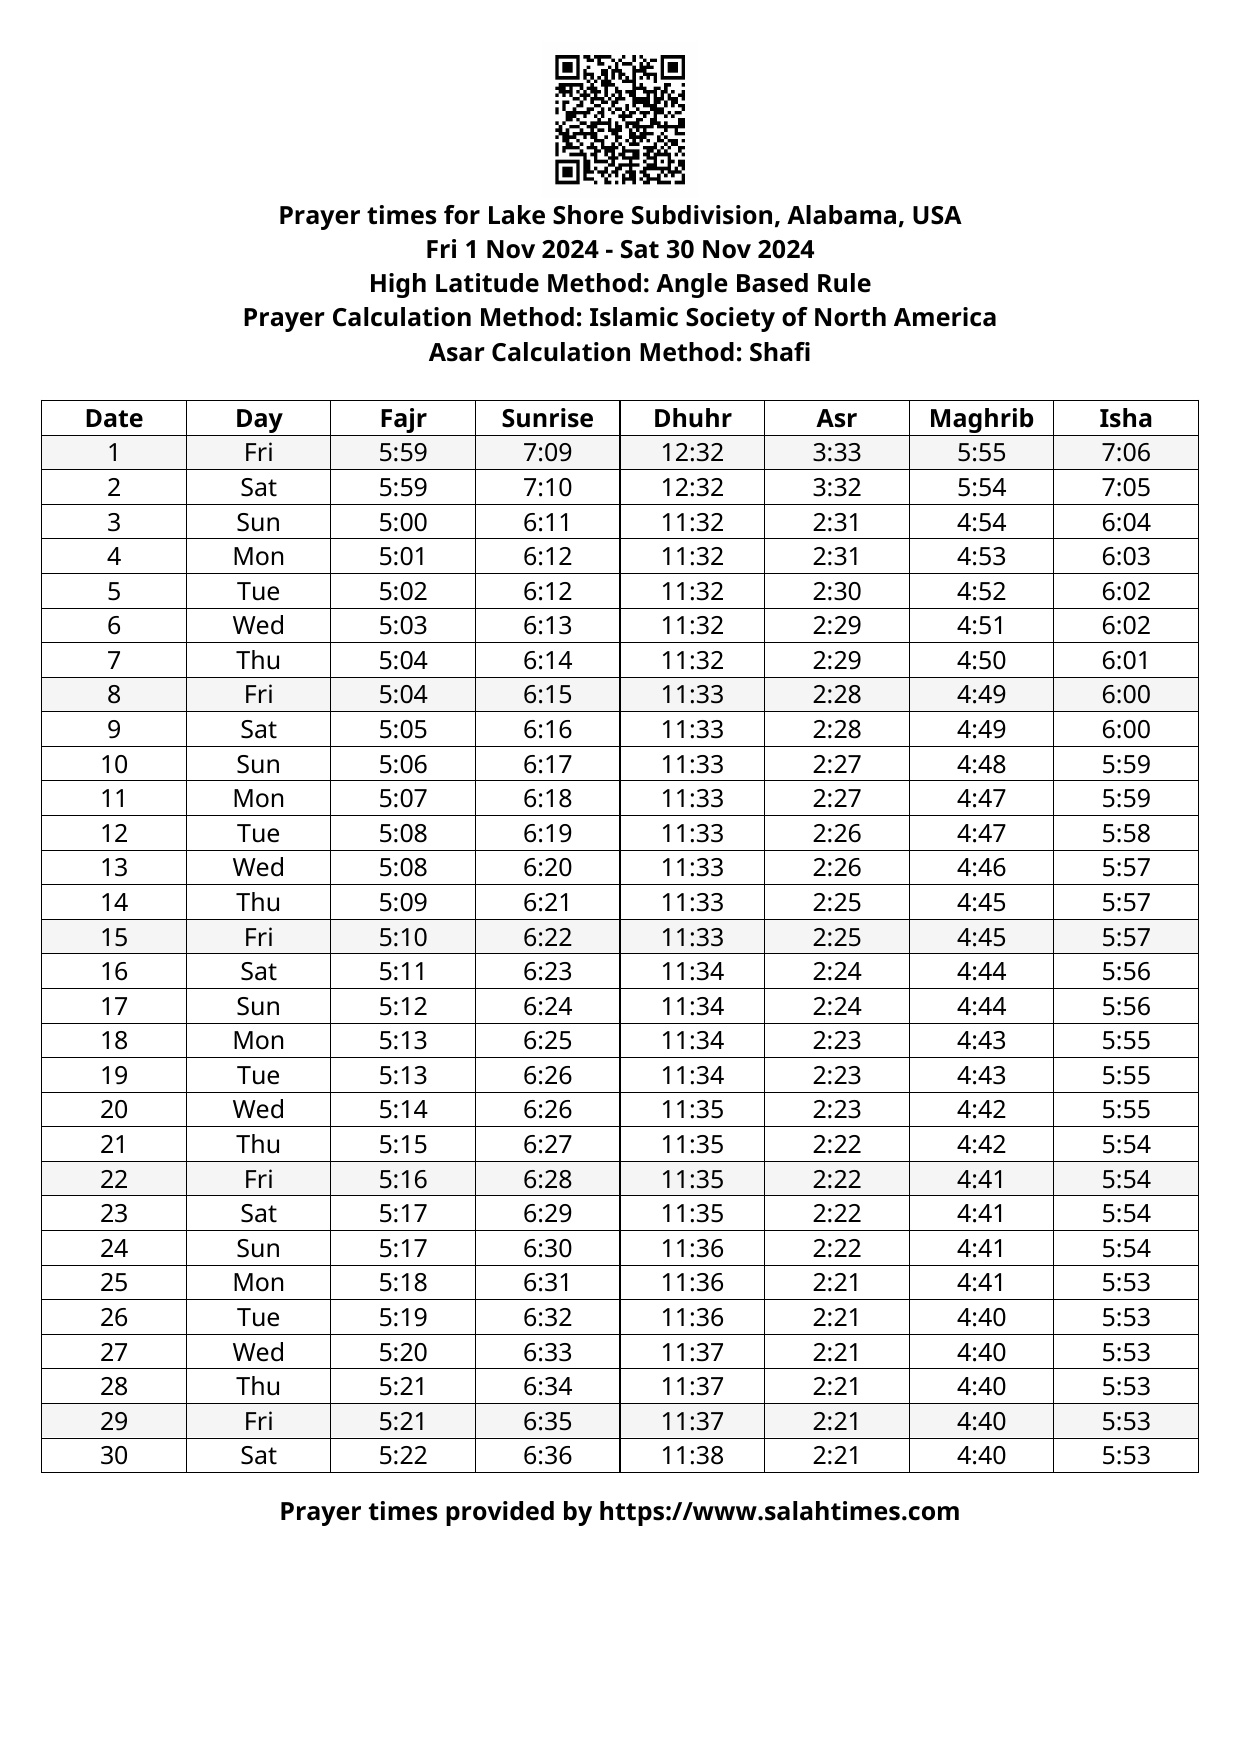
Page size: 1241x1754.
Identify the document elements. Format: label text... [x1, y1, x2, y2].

table_cell 11:33 [621, 816, 764, 849]
table_cell 4:47 [910, 816, 1053, 849]
table_cell 7:10 [476, 470, 619, 504]
table_cell 11:35 [621, 1093, 764, 1126]
table_cell Sat [187, 954, 330, 988]
table_cell 6:17 [476, 747, 619, 780]
table_cell 7:06 [1054, 436, 1198, 469]
table_cell 2:27 [765, 781, 909, 815]
table_cell 30 [42, 1439, 186, 1472]
table_cell 5:15 [331, 1127, 475, 1161]
table_cell 10 [42, 747, 186, 780]
table_cell 4:50 [910, 643, 1053, 677]
table_cell 6:35 [476, 1404, 619, 1437]
table_cell 2:25 [765, 920, 909, 953]
table_cell Sat [187, 712, 330, 746]
table_cell Sun [187, 505, 330, 538]
table_cell 5:54 [1054, 1231, 1198, 1264]
table_cell 5:08 [331, 816, 475, 849]
table_cell 5:54 [1054, 1162, 1198, 1195]
table_header Sunrise [476, 401, 619, 434]
table_cell 11:37 [621, 1369, 764, 1403]
table_cell 5:14 [331, 1093, 475, 1126]
table_cell 2:24 [765, 954, 909, 988]
table_cell 5:53 [1054, 1300, 1198, 1334]
table_cell 4 [42, 539, 186, 573]
table_cell 5:53 [1054, 1439, 1198, 1472]
table_cell 4:51 [910, 609, 1053, 642]
table_cell 11:34 [621, 954, 764, 988]
table_cell 4:49 [910, 712, 1053, 746]
table_cell 11:36 [621, 1231, 764, 1264]
table_cell 22 [42, 1162, 186, 1195]
table_cell 4:41 [910, 1266, 1053, 1299]
table_cell 5:09 [331, 885, 475, 919]
table_cell 6:32 [476, 1300, 619, 1334]
table_cell 4:53 [910, 539, 1053, 573]
table_cell 20 [42, 1093, 186, 1126]
table_cell 2:21 [765, 1369, 909, 1403]
table_cell 2:21 [765, 1404, 909, 1437]
table_cell 6:11 [476, 505, 619, 538]
table_cell 11:33 [621, 920, 764, 953]
table_cell 8 [42, 678, 186, 711]
table_cell 6:34 [476, 1369, 619, 1403]
table_cell 5:55 [1054, 1058, 1198, 1092]
table_cell 5:20 [331, 1335, 475, 1368]
table_cell 6:00 [1054, 678, 1198, 711]
table_cell 11:36 [621, 1266, 764, 1299]
table_cell 6:03 [1054, 539, 1198, 573]
table_cell 11:37 [621, 1335, 764, 1368]
text Prayer Calculation Method: Islamic Society of North America [42, 300, 1198, 334]
table_cell 11:35 [621, 1196, 764, 1230]
table_cell 7 [42, 643, 186, 677]
table_cell 9 [42, 712, 186, 746]
table_cell 6:16 [476, 712, 619, 746]
table_cell 6:33 [476, 1335, 619, 1368]
table_cell Tue [187, 574, 330, 607]
table_cell 4:54 [910, 505, 1053, 538]
table_cell 5:59 [1054, 747, 1198, 780]
table_cell 2:22 [765, 1196, 909, 1230]
table_cell 4:40 [910, 1300, 1053, 1334]
table_header Date [42, 401, 186, 434]
table_cell Mon [187, 1266, 330, 1299]
table_cell 2:21 [765, 1300, 909, 1334]
table_cell 4:40 [910, 1439, 1053, 1472]
table_cell 11:34 [621, 989, 764, 1022]
table_cell 12:32 [621, 470, 764, 504]
table_cell 5:54 [1054, 1127, 1198, 1161]
table_cell Sat [187, 470, 330, 504]
table_cell 5:10 [331, 920, 475, 953]
table_cell 5:03 [331, 609, 475, 642]
table_cell Thu [187, 885, 330, 919]
table_header Maghrib [910, 401, 1053, 434]
table_cell 6:04 [1054, 505, 1198, 538]
table_cell 11:33 [621, 851, 764, 884]
table_cell Fri [187, 1404, 330, 1437]
table_cell 5:54 [910, 470, 1053, 504]
table_cell 5:57 [1054, 851, 1198, 884]
picture [542, 41, 699, 198]
table_cell 15 [42, 920, 186, 953]
table_cell 4:42 [910, 1093, 1053, 1126]
table_cell 1 [42, 436, 186, 469]
table_cell 2:21 [765, 1439, 909, 1472]
table_cell 5:17 [331, 1196, 475, 1230]
table_cell 6:02 [1054, 574, 1198, 607]
table_cell 4:49 [910, 678, 1053, 711]
table_cell Sun [187, 747, 330, 780]
table_cell 5 [42, 574, 186, 607]
table_cell 2:21 [765, 1266, 909, 1299]
table_cell 11:33 [621, 747, 764, 780]
table_cell 6:28 [476, 1162, 619, 1195]
table_cell 11:36 [621, 1300, 764, 1334]
table_cell 28 [42, 1369, 186, 1403]
table_cell Tue [187, 1058, 330, 1092]
table_cell 5:56 [1054, 989, 1198, 1022]
table_cell 11:33 [621, 781, 764, 815]
table_cell 5:05 [331, 712, 475, 746]
table_cell 12:32 [621, 436, 764, 469]
table_cell 5:22 [331, 1439, 475, 1472]
table_cell 26 [42, 1300, 186, 1334]
table_cell 5:13 [331, 1024, 475, 1057]
table_cell 2:28 [765, 678, 909, 711]
table_cell 6:18 [476, 781, 619, 815]
table_cell Wed [187, 851, 330, 884]
table_cell 4:46 [910, 851, 1053, 884]
table_cell 5:55 [910, 436, 1053, 469]
table_cell 25 [42, 1266, 186, 1299]
table_header Dhuhr [621, 401, 764, 434]
table_cell 5:08 [331, 851, 475, 884]
table_cell 5:53 [1054, 1369, 1198, 1403]
table_cell 6:20 [476, 851, 619, 884]
table_cell 12 [42, 816, 186, 849]
table_cell 5:04 [331, 643, 475, 677]
table_cell 11:32 [621, 574, 764, 607]
table_cell Sun [187, 989, 330, 1022]
table_cell 5:21 [331, 1369, 475, 1403]
table_cell 2:21 [765, 1335, 909, 1368]
table_cell 2:28 [765, 712, 909, 746]
table_header Isha [1054, 401, 1198, 434]
table_cell 5:55 [1054, 1093, 1198, 1126]
table_cell Mon [187, 1024, 330, 1057]
table_cell 16 [42, 954, 186, 988]
table_cell 6:24 [476, 989, 619, 1022]
table_cell 6:26 [476, 1058, 619, 1092]
table_cell 11 [42, 781, 186, 815]
table_cell 4:41 [910, 1231, 1053, 1264]
table_cell Tue [187, 816, 330, 849]
table_cell 5:02 [331, 574, 475, 607]
table_cell 6:19 [476, 816, 619, 849]
table_cell 5:00 [331, 505, 475, 538]
table_cell 3:33 [765, 436, 909, 469]
table_cell 4:47 [910, 781, 1053, 815]
table_cell 2:29 [765, 609, 909, 642]
table_cell 5:06 [331, 747, 475, 780]
table_cell 4:43 [910, 1024, 1053, 1057]
table_cell 4:45 [910, 885, 1053, 919]
table_cell 4:52 [910, 574, 1053, 607]
table_cell Sat [187, 1196, 330, 1230]
table_cell 11:33 [621, 678, 764, 711]
table_cell 17 [42, 989, 186, 1022]
table_cell 4:44 [910, 954, 1053, 988]
table_cell Mon [187, 781, 330, 815]
table_cell 7:05 [1054, 470, 1198, 504]
table_cell Fri [187, 436, 330, 469]
table_cell 2:26 [765, 816, 909, 849]
table_cell 4:44 [910, 989, 1053, 1022]
table_cell 11:34 [621, 1024, 764, 1057]
table_cell 4:41 [910, 1162, 1053, 1195]
table_cell 14 [42, 885, 186, 919]
table_cell 2 [42, 470, 186, 504]
table_cell 11:35 [621, 1162, 764, 1195]
table_header Fajr [331, 401, 475, 434]
table_cell 5:53 [1054, 1404, 1198, 1437]
table_cell 2:27 [765, 747, 909, 780]
table_cell 4:48 [910, 747, 1053, 780]
table_cell 6:01 [1054, 643, 1198, 677]
table_cell 21 [42, 1127, 186, 1161]
table_cell 23 [42, 1196, 186, 1230]
table_cell Wed [187, 1335, 330, 1368]
table_cell 6:21 [476, 885, 619, 919]
table_cell 5:53 [1054, 1335, 1198, 1368]
table_cell 6:30 [476, 1231, 619, 1264]
table_cell 5:16 [331, 1162, 475, 1195]
table_cell 6:23 [476, 954, 619, 988]
table_cell 3 [42, 505, 186, 538]
table_cell 5:07 [331, 781, 475, 815]
table_cell 6:22 [476, 920, 619, 953]
table_cell 27 [42, 1335, 186, 1368]
table_cell 13 [42, 851, 186, 884]
table_cell 6:29 [476, 1196, 619, 1230]
table_cell 6:27 [476, 1127, 619, 1161]
table_cell 19 [42, 1058, 186, 1092]
table_cell 6:13 [476, 609, 619, 642]
table_cell 6:14 [476, 643, 619, 677]
table_cell 24 [42, 1231, 186, 1264]
table_cell 5:56 [1054, 954, 1198, 988]
table_cell 2:31 [765, 505, 909, 538]
table_cell 6:25 [476, 1024, 619, 1057]
table_cell 5:57 [1054, 885, 1198, 919]
table_cell 4:40 [910, 1369, 1053, 1403]
table_cell 2:25 [765, 885, 909, 919]
text Fri 1 Nov 2024 - Sat 30 Nov 2024 [42, 232, 1198, 266]
table_cell 4:43 [910, 1058, 1053, 1092]
table_header Day [187, 401, 330, 434]
table_cell 5:04 [331, 678, 475, 711]
table_cell 4:45 [910, 920, 1053, 953]
table_cell 3:32 [765, 470, 909, 504]
table_cell 5:12 [331, 989, 475, 1022]
table_cell 11:38 [621, 1439, 764, 1472]
table_cell 5:53 [1054, 1266, 1198, 1299]
table_cell 6 [42, 609, 186, 642]
table_cell Fri [187, 920, 330, 953]
table_cell 5:11 [331, 954, 475, 988]
table_header Asr [765, 401, 909, 434]
table_cell 5:59 [331, 436, 475, 469]
table_cell Fri [187, 678, 330, 711]
table_cell 2:22 [765, 1162, 909, 1195]
table_cell 5:59 [331, 470, 475, 504]
table_cell 7:09 [476, 436, 619, 469]
table_cell 2:30 [765, 574, 909, 607]
table_cell 11:37 [621, 1404, 764, 1437]
table_cell 2:26 [765, 851, 909, 884]
text Prayer times provided by https://www.salahtimes.com [42, 1494, 1198, 1528]
table_cell 2:31 [765, 539, 909, 573]
table_cell 5:54 [1054, 1196, 1198, 1230]
table_cell 18 [42, 1024, 186, 1057]
table_cell 4:41 [910, 1196, 1053, 1230]
table_cell Fri [187, 1162, 330, 1195]
table_cell 6:12 [476, 539, 619, 573]
table_cell 2:22 [765, 1127, 909, 1161]
table_cell 6:15 [476, 678, 619, 711]
text Prayer times for Lake Shore Subdivision, Alabama, USA [42, 198, 1198, 232]
table_cell Mon [187, 539, 330, 573]
text Asar Calculation Method: Shafi [42, 334, 1198, 368]
table_cell 5:13 [331, 1058, 475, 1092]
table_cell Sat [187, 1439, 330, 1472]
table_cell Thu [187, 643, 330, 677]
table_cell 11:34 [621, 1058, 764, 1092]
table_cell 4:42 [910, 1127, 1053, 1161]
table_cell 6:12 [476, 574, 619, 607]
table_cell 2:23 [765, 1058, 909, 1092]
table_cell 4:40 [910, 1335, 1053, 1368]
table_cell 11:32 [621, 643, 764, 677]
table_cell Wed [187, 1093, 330, 1126]
table_cell Thu [187, 1369, 330, 1403]
table_cell 5:21 [331, 1404, 475, 1437]
table_cell 5:01 [331, 539, 475, 573]
table_cell 6:00 [1054, 712, 1198, 746]
table_cell Thu [187, 1127, 330, 1161]
table_cell 2:29 [765, 643, 909, 677]
table_cell 5:18 [331, 1266, 475, 1299]
table_cell 29 [42, 1404, 186, 1437]
table_cell 5:59 [1054, 781, 1198, 815]
table_cell 6:36 [476, 1439, 619, 1472]
table_cell 11:32 [621, 609, 764, 642]
text High Latitude Method: Angle Based Rule [42, 266, 1198, 300]
table_cell 5:58 [1054, 816, 1198, 849]
table_cell 11:33 [621, 885, 764, 919]
table_cell 4:40 [910, 1404, 1053, 1437]
table_cell 2:24 [765, 989, 909, 1022]
table_cell Sun [187, 1231, 330, 1264]
table_cell 2:23 [765, 1093, 909, 1126]
table_cell Tue [187, 1300, 330, 1334]
table_cell Wed [187, 609, 330, 642]
table_cell 2:23 [765, 1024, 909, 1057]
table_cell 11:33 [621, 712, 764, 746]
table_cell 5:55 [1054, 1024, 1198, 1057]
table_cell 5:57 [1054, 920, 1198, 953]
table_cell 6:02 [1054, 609, 1198, 642]
table_cell 6:26 [476, 1093, 619, 1126]
table_cell 11:32 [621, 505, 764, 538]
table_cell 11:32 [621, 539, 764, 573]
table_cell 5:19 [331, 1300, 475, 1334]
table_cell 2:22 [765, 1231, 909, 1264]
table_cell 6:31 [476, 1266, 619, 1299]
table_cell 11:35 [621, 1127, 764, 1161]
table_cell 5:17 [331, 1231, 475, 1264]
